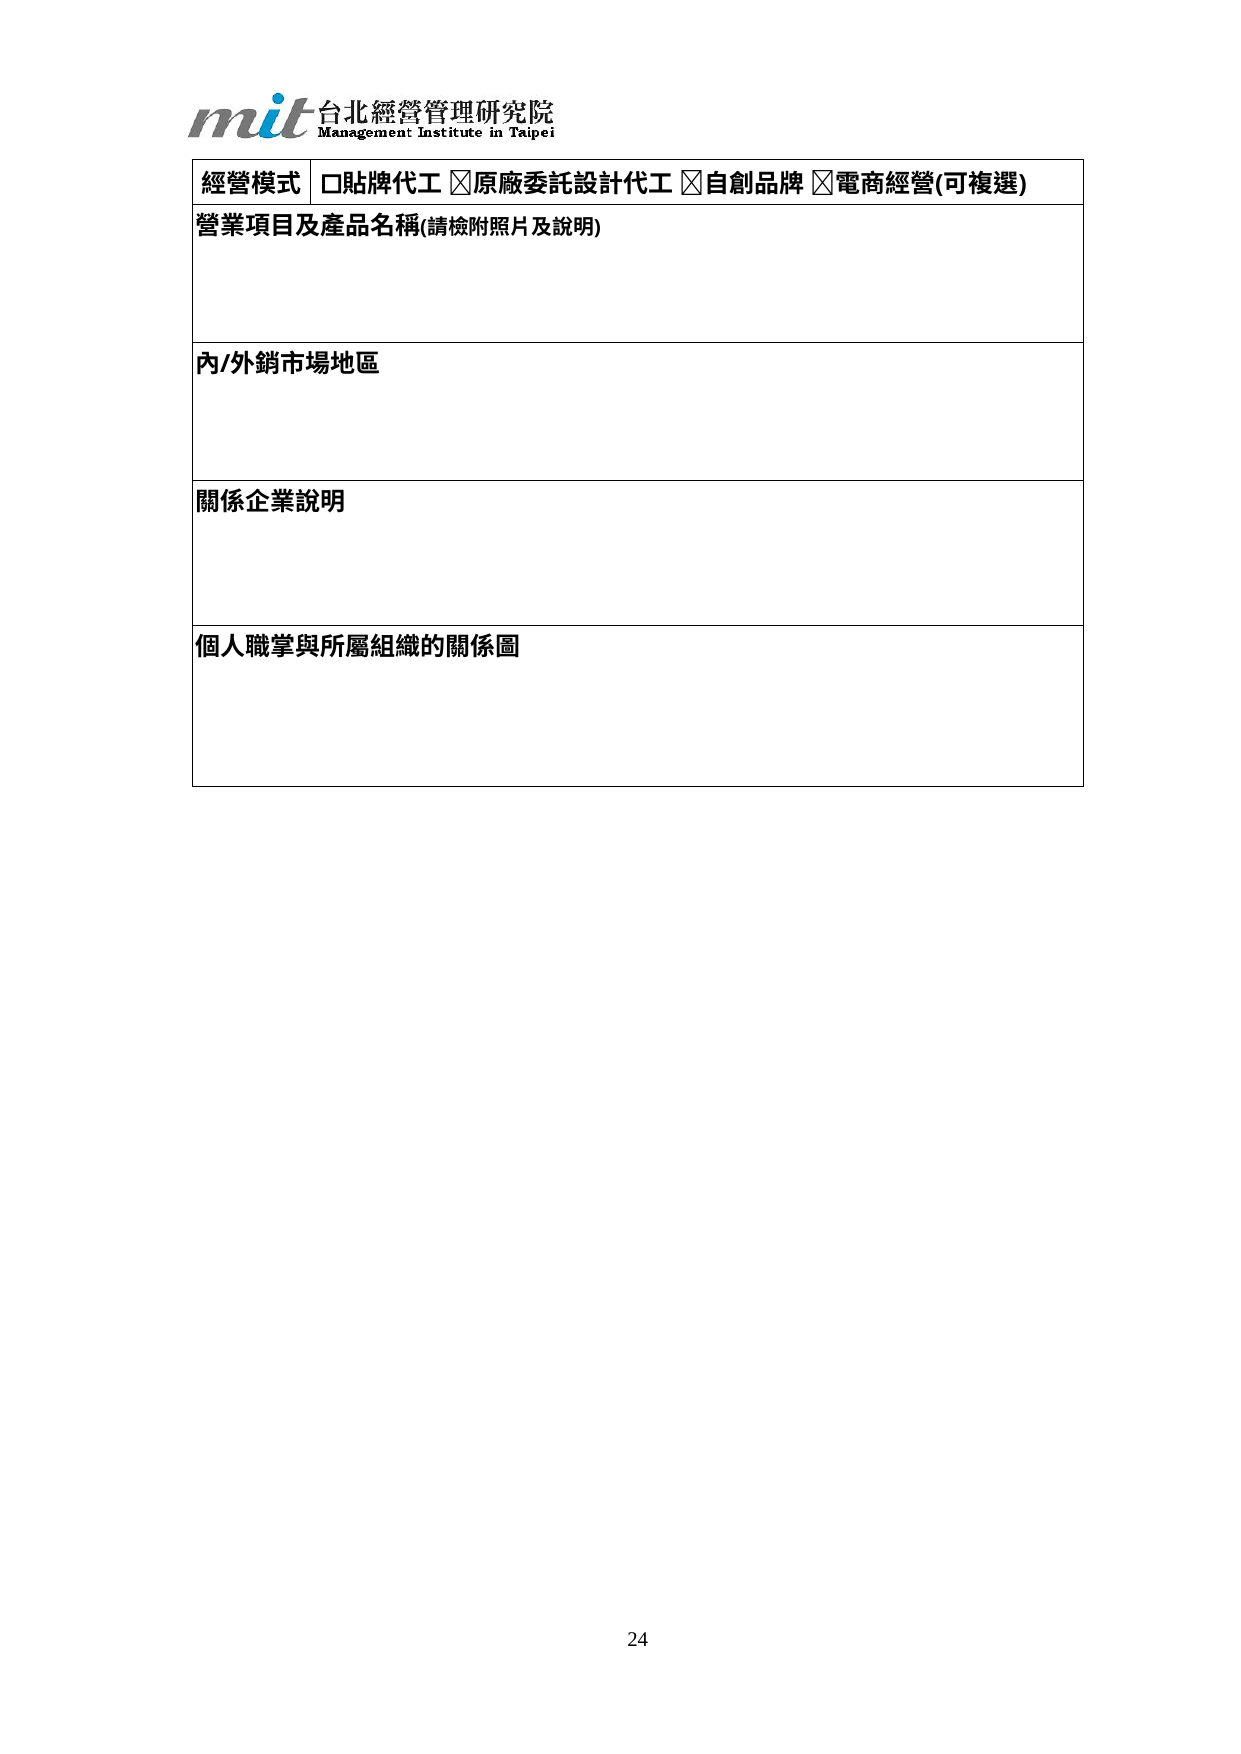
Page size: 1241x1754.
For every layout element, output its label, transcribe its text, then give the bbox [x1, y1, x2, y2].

table_cell 營業項目及產品名稱(請檢附照片及說明) [193, 205, 1083, 342]
table_cell 關係企業說明 [193, 481, 1083, 625]
picture [187, 88, 563, 154]
table_cell 內/外銷市場地區 [193, 343, 1083, 479]
table_cell 個人職掌與所屬組織的關係圖 [193, 626, 1083, 786]
table_cell 經營模式 [193, 160, 310, 204]
table_cell 貼牌代工 原廠委託設計代工 自創品牌 電商經營(可複選) [311, 160, 1083, 204]
